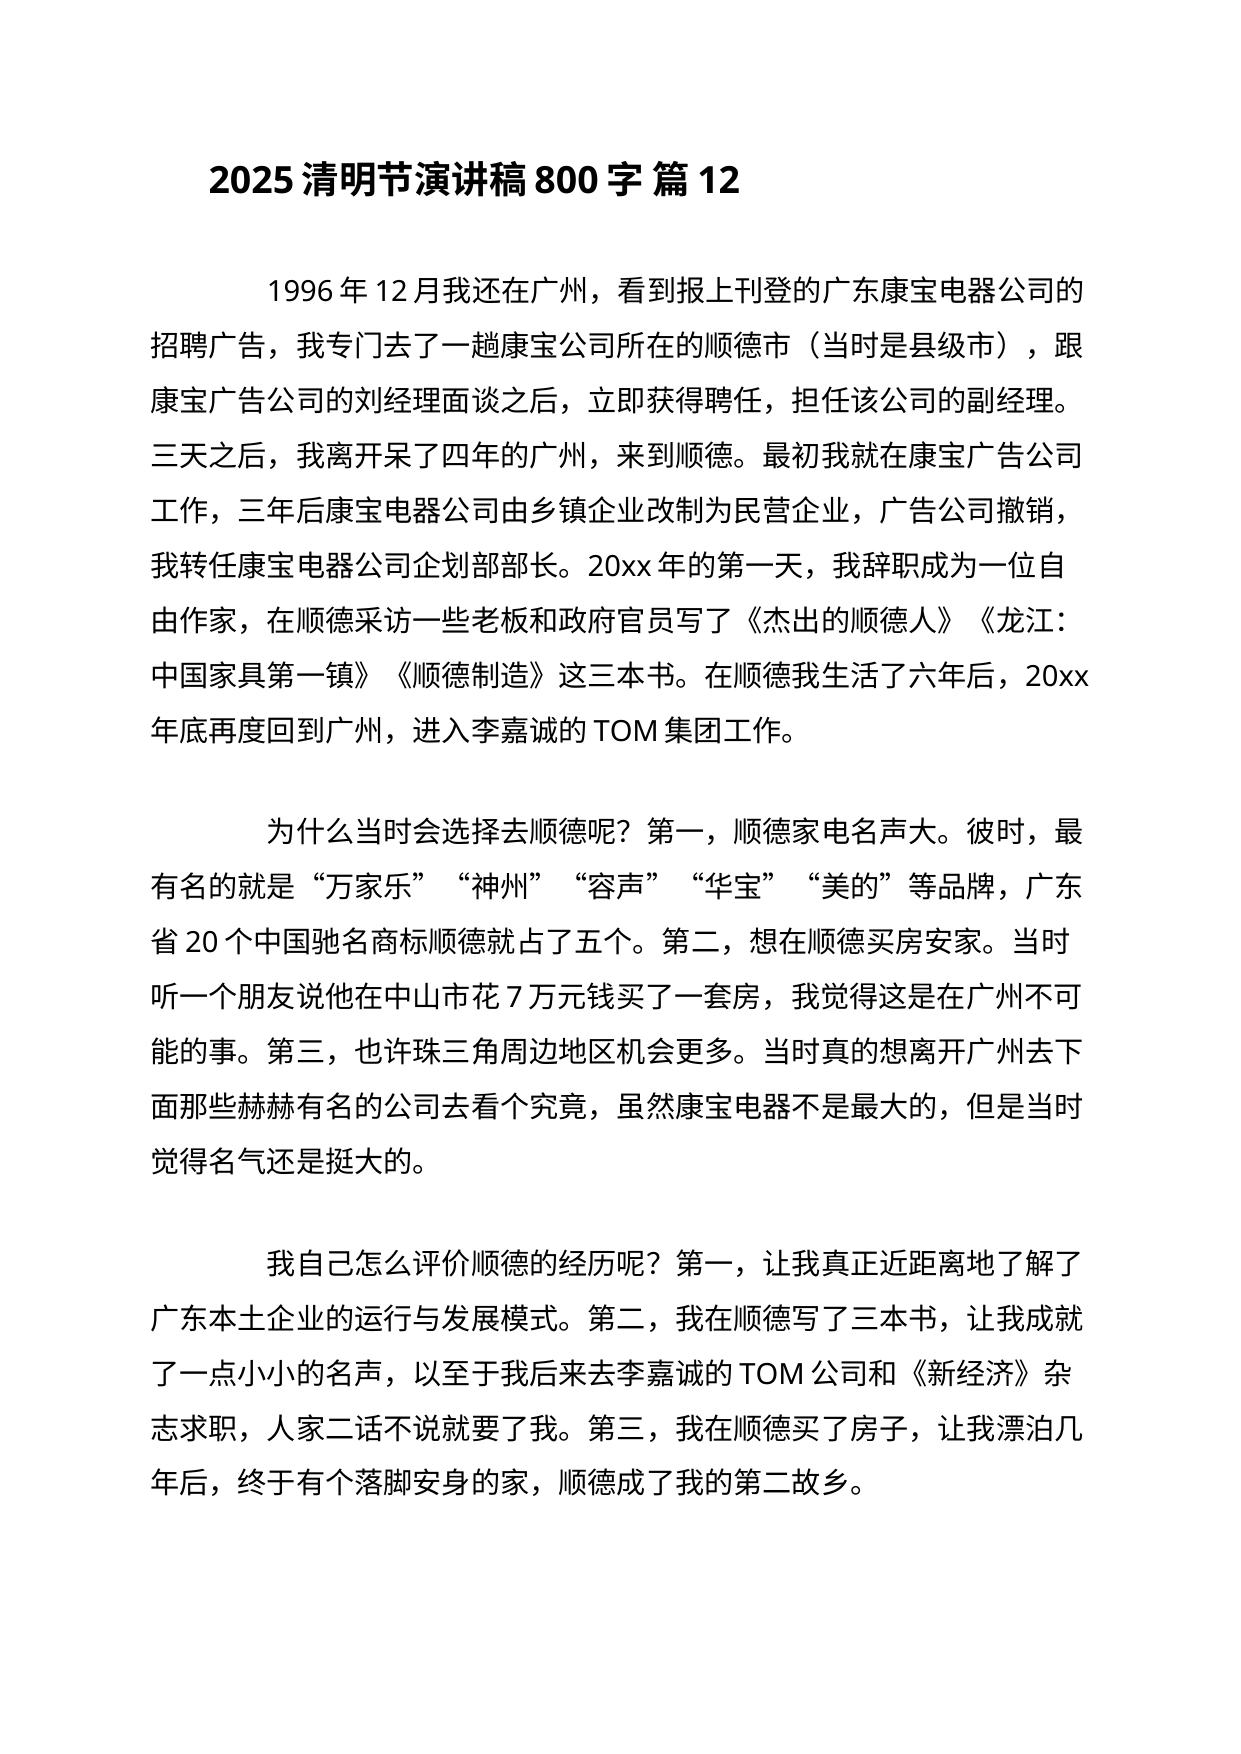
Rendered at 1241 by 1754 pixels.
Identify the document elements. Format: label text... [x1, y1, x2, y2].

text 为什么当时会选择去顺德呢？第一，顺德家电名声大。彼时，最有名的就是“万家乐”“神州”“容声”“华宝”“美的”等品牌，广东省20个中国驰名商标顺德就占了五个。第二，想在顺德买房安家。当时听一个朋友说他在中山市花7万元钱买了一套房，我觉得这是在广州不可能的事。第三，也许珠三角周边地区机会更多。当时真的想离开广州去下面那些赫赫有名的公司去看个究竟，虽然康宝电器不是最大的，但是当时觉得名气还是挺大的。 [150, 809, 1090, 1181]
text 2025清明节演讲稿800字 篇12 [150, 150, 1090, 204]
text 我自己怎么评价顺德的经历呢？第一，让我真正近距离地了解了广东本土企业的运行与发展模式。第二，我在顺德写了三本书，让我成就了一点小小的名声，以至于我后来去李嘉诚的TOM公司和《新经济》杂志求职，人家二话不说就要了我。第三，我在顺德买了房子，让我漂泊几年后，终于有个落脚安身的家，顺德成了我的第二故乡。 [150, 1240, 1090, 1502]
text 1996年12月我还在广州，看到报上刊登的广东康宝电器公司的招聘广告，我专门去了一趟康宝公司所在的顺德市（当时是县级市），跟康宝广告公司的刘经理面谈之后，立即获得聘任，担任该公司的副经理。三天之后，我离开呆了四年的广州，来到顺德。最初我就在康宝广告公司工作，三年后康宝电器公司由乡镇企业改制为民营企业，广告公司撤销，我转任康宝电器公司企划部部长。20xx年的第一天，我辞职成为一位自由作家，在顺德采访一些老板和政府官员写了《杰出的顺德人》《龙江：中国家具第一镇》《顺德制造》这三本书。在顺德我生活了六年后，20xx年底再度回到广州，进入李嘉诚的TOM集团工作。 [150, 268, 1090, 749]
